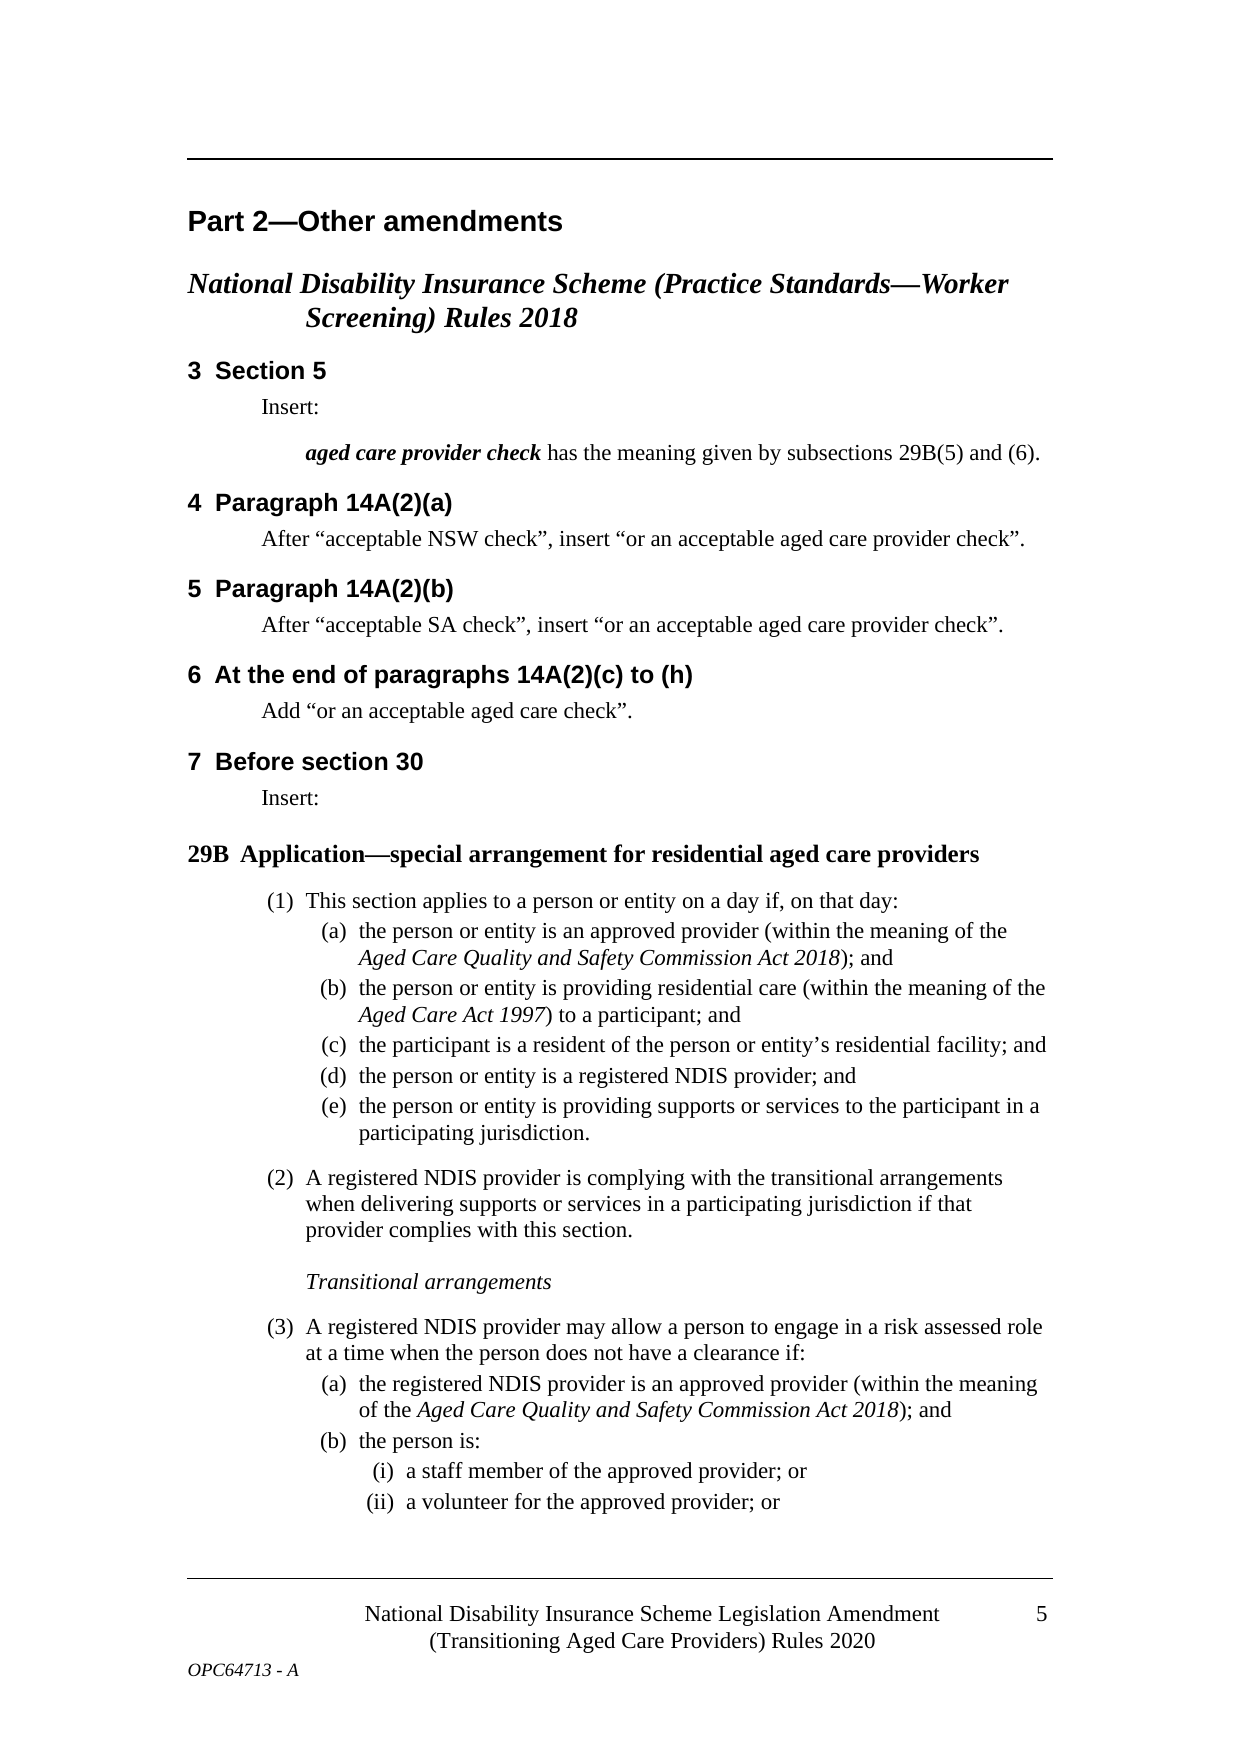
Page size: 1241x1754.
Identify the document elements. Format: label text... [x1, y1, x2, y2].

text (d) the person or entity is a registered NDIS provider; and [187, 1062, 1053, 1088]
text 4 Paragraph 14A(2)(a) [187, 488, 1053, 517]
text National Disability Insurance Scheme (Practice Standards—Worker Screening) Rules 2018 [187, 266, 1053, 333]
text Part 2—Other amendments [187, 204, 1053, 237]
text (e) the person or entity is providing supports or services to the participant in a participating jurisdiction. [187, 1092, 1053, 1145]
text 3 Section 5 [187, 356, 1053, 385]
text (3) A registered NDIS provider may allow a person to engage in a risk assessed role at a time when the person does not have a clearance if: [187, 1313, 1053, 1366]
text Add “or an acceptable aged care check”. [261, 698, 1053, 724]
text Insert: [261, 784, 1053, 810]
text After “acceptable NSW check”, insert “or an acceptable aged care provider check”. [261, 525, 1053, 551]
text (a) the person or entity is an approved provider (within the meaning of the Aged Care Quality and Safety Commission Act 2018); and [187, 917, 1053, 970]
text (ii) a volunteer for the approved provider; or [187, 1488, 1053, 1514]
text (a) the registered NDIS provider is an approved provider (within the meaning of the Aged Care Quality and Safety Commission Act 2018); and [187, 1370, 1053, 1422]
text 5 Paragraph 14A(2)(b) [187, 574, 1053, 603]
text Insert: [261, 393, 1053, 420]
text After “acceptable SA check”, insert “or an acceptable aged care provider check”. [261, 611, 1053, 638]
text (b) the person or entity is providing residential care (within the meaning of the Aged Care Act 1997) to a participant; and [187, 974, 1053, 1027]
text Transitional arrangements [305, 1268, 1053, 1294]
text (c) the participant is a resident of the person or entity’s residential facility; and [187, 1031, 1053, 1058]
text 29B Application—special arrangement for residential aged care providers [187, 839, 1053, 868]
text 7 Before section 30 [187, 747, 1053, 776]
text aged care provider check has the meaning given by subsections 29B(5) and (6). [305, 438, 1053, 465]
text (b) the person is: [187, 1427, 1053, 1453]
text 6 At the end of paragraphs 14A(2)(c) to (h) [187, 661, 1053, 689]
text (i) a staff member of the approved provider; or [187, 1457, 1053, 1483]
text (1) This section applies to a person or entity on a day if, on that day: [187, 887, 1053, 913]
text (2) A registered NDIS provider is complying with the transitional arrangements when delivering supports or services in a participating jurisdiction if that provider complies with this section. [187, 1164, 1053, 1243]
